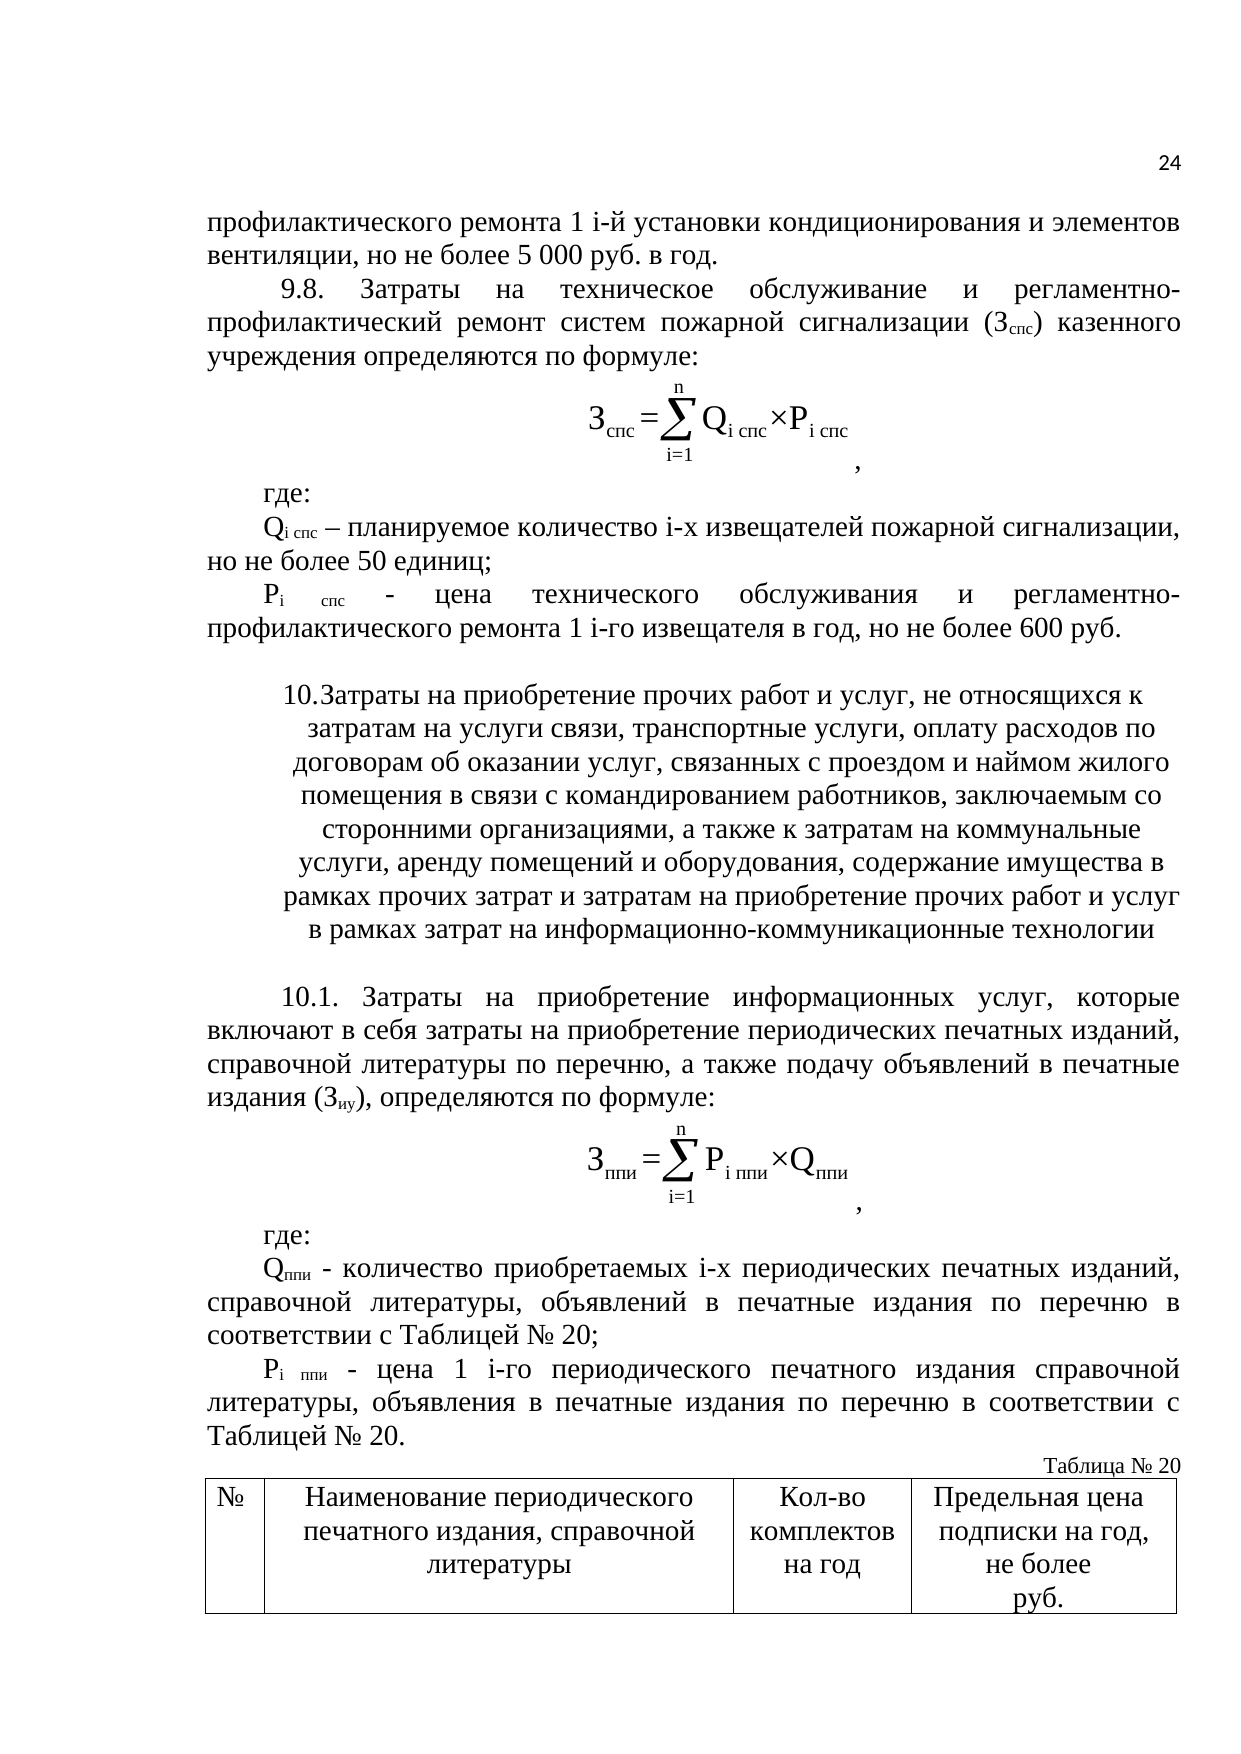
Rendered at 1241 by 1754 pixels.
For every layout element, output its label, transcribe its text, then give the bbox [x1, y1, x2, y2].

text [207, 204, 1181, 271]
text , [207, 371, 1181, 476]
text где: [207, 476, 1181, 509]
text Pi спс - цена технического обслуживания и регламентно-профилактического ремонта 1 i-го извещателя в год, но не более 600 руб. [207, 576, 1181, 643]
table_header Предельная цена подписки на год, не более руб. [912, 1479, 1176, 1613]
table_header Кол-во комплектов на год [734, 1479, 911, 1613]
text Таблица № 20 [207, 1452, 1181, 1478]
text Pi ппи - цена 1 i-го периодического печатного издания справочной литературы, объявления в печатные издания по перечню в соответствии с Таблицей № 20. [207, 1351, 1181, 1452]
table_header Наименование периодического печатного издания, справочной литературы [265, 1479, 733, 1613]
text где: [207, 1217, 1181, 1250]
table_header № [206, 1479, 264, 1613]
text 9.8. Затраты на техническое обслуживание и регламентно-профилактический ремонт систем пожарной сигнализации (Зспс) казенного учреждения определяются по формуле: [207, 271, 1181, 371]
text 10.1. Затраты на приобретение информационных услуг, которые включают в себя затраты на приобретение периодических печатных изданий, справочной литературы по перечню, а также подачу объявлений в печатные издания (Зиу), определяются по формуле: [207, 979, 1181, 1113]
text , [207, 1113, 1181, 1217]
list Затраты на приобретение прочих работ и услуг, не относящихся к затратам на услуги связи, транспортные услуги, оплату расходов по договорам об оказании услуг, связанных с проездом и наймом жилого помещения в связи с командированием работников, заключаемым со сторонними организациями, а также к затратам на коммунальные услуги, аренду помещений и оборудования, содержание имущества в рамках прочих затрат и затратам на приобретение прочих работ и услуг в рамках затрат на информационно-коммуникационные технологии [244, 677, 1181, 945]
text Qi спс – планируемое количество i-х извещателей пожарной сигнализации, но не более 50 единиц; [207, 509, 1181, 576]
text Qппи - количество приобретаемых i-х периодических печатных изданий, справочной литературы, объявлений в печатные издания по перечню в соответствии с Таблицей № 20; [207, 1250, 1181, 1351]
